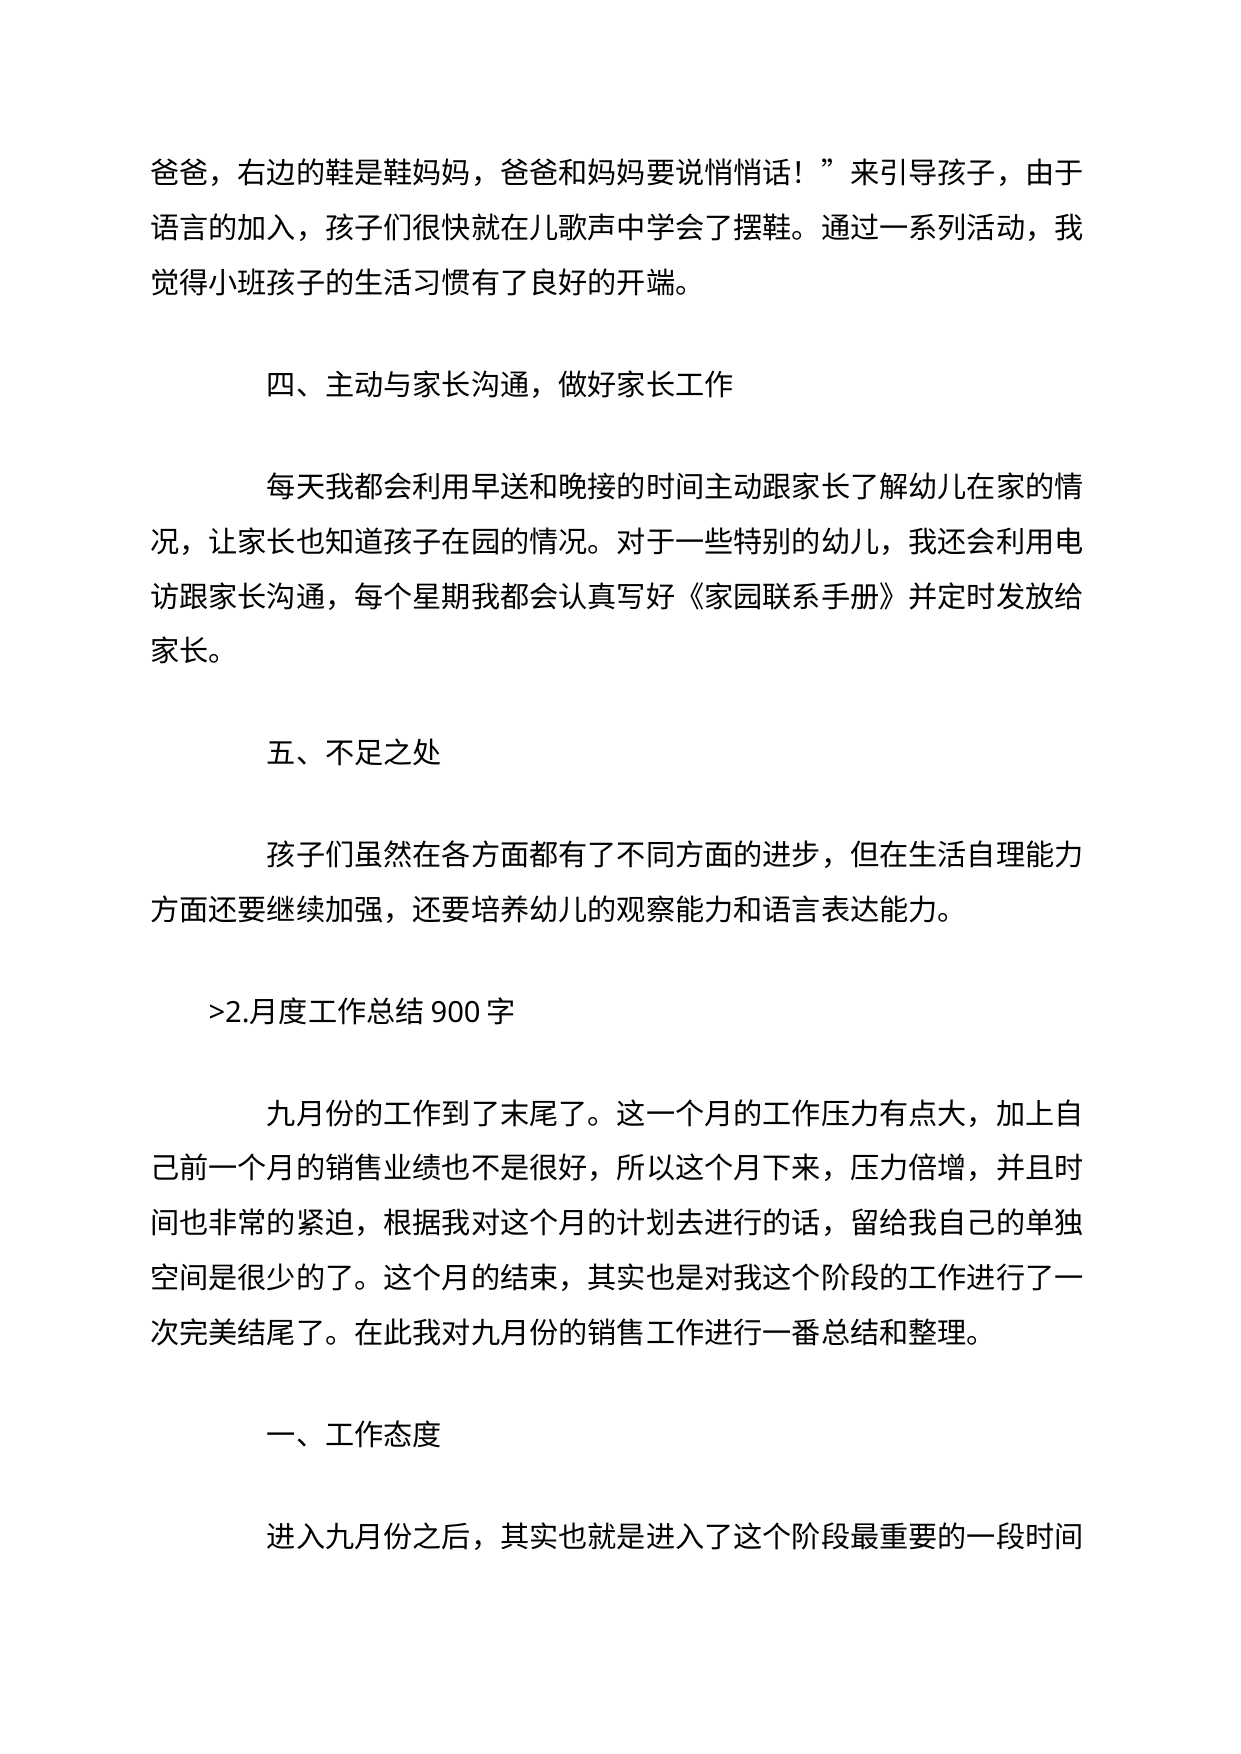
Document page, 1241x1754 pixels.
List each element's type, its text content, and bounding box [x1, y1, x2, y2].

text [150, 150, 1090, 302]
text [150, 1513, 1090, 1556]
text 孩子们虽然在各方面都有了不同方面的进步，但在生活自理能力方面还要继续加强，还要培养幼儿的观察能力和语言表达能力。 [150, 832, 1090, 929]
text >2.月度工作总结900字 [150, 988, 1090, 1031]
text 五、不足之处 [150, 730, 1090, 772]
text 四、主动与家长沟通，做好家长工作 [150, 362, 1090, 404]
text 九月份的工作到了末尾了。这一个月的工作压力有点大，加上自己前一个月的销售业绩也不是很好，所以这个月下来，压力倍增，并且时间也非常的紧迫，根据我对这个月的计划去进行的话，留给我自己的单独空间是很少的了。这个月的结束，其实也是对我这个阶段的工作进行了一次完美结尾了。在此我对九月份的销售工作进行一番总结和整理。 [150, 1090, 1090, 1352]
text 一、工作态度 [150, 1412, 1090, 1454]
text 每天我都会利用早送和晚接的时间主动跟家长了解幼儿在家的情况，让家长也知道孩子在园的情况。对于一些特别的幼儿，我还会利用电访跟家长沟通，每个星期我都会认真写好《家园联系手册》并定时发放给家长。 [150, 463, 1090, 670]
